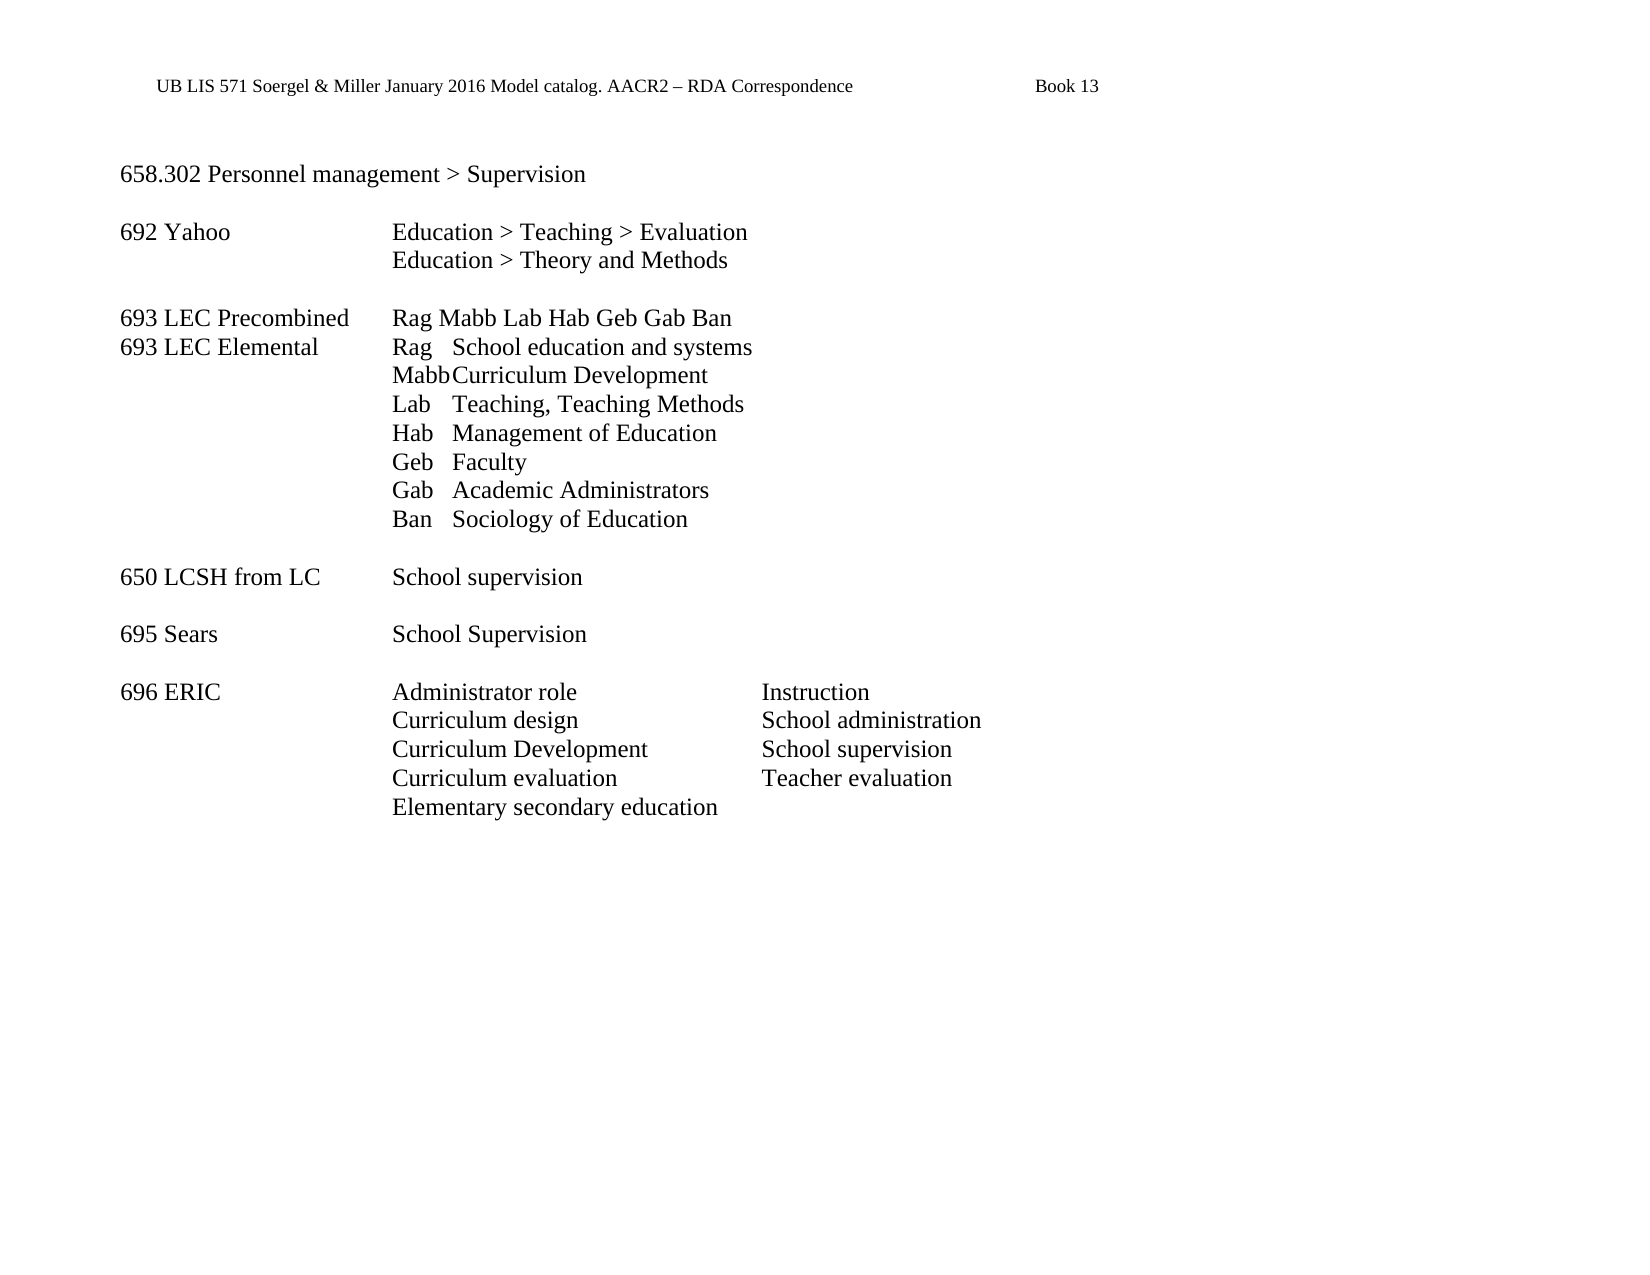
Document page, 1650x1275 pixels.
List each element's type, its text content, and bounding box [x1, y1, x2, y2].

text 693 LEC Elemental Rag School education and systems [120, 332, 1530, 361]
text Gab Academic Administrators [120, 476, 1530, 504]
text Geb Faculty [120, 447, 1530, 476]
text 650 LCSH from LC School supervision [120, 562, 1530, 591]
text Education > Theory and Methods [120, 246, 1530, 274]
text 695 Sears School Supervision [120, 619, 1530, 648]
text 658.302 Personnel management > Supervision [120, 159, 1530, 188]
text Hab Management of Education [120, 418, 1530, 447]
table_header Instruction School administration School supervision Teacher evaluation [761, 677, 1155, 827]
text Ban Sociology of Education [120, 504, 1530, 533]
text Lab Teaching, Teaching Methods [120, 389, 1530, 418]
text 692 Yahoo Education > Teaching > Evaluation [120, 217, 1530, 246]
table_header 696 ERIC [120, 677, 392, 827]
text 693 LEC Precombined Rag Mabb Lab Hab Geb Gab Ban [120, 303, 1530, 332]
text Mabb Curriculum Development [120, 361, 1530, 389]
table_header Administrator role Curriculum design Curriculum Development Curriculum evaluation Elementary secondary education [392, 677, 761, 827]
